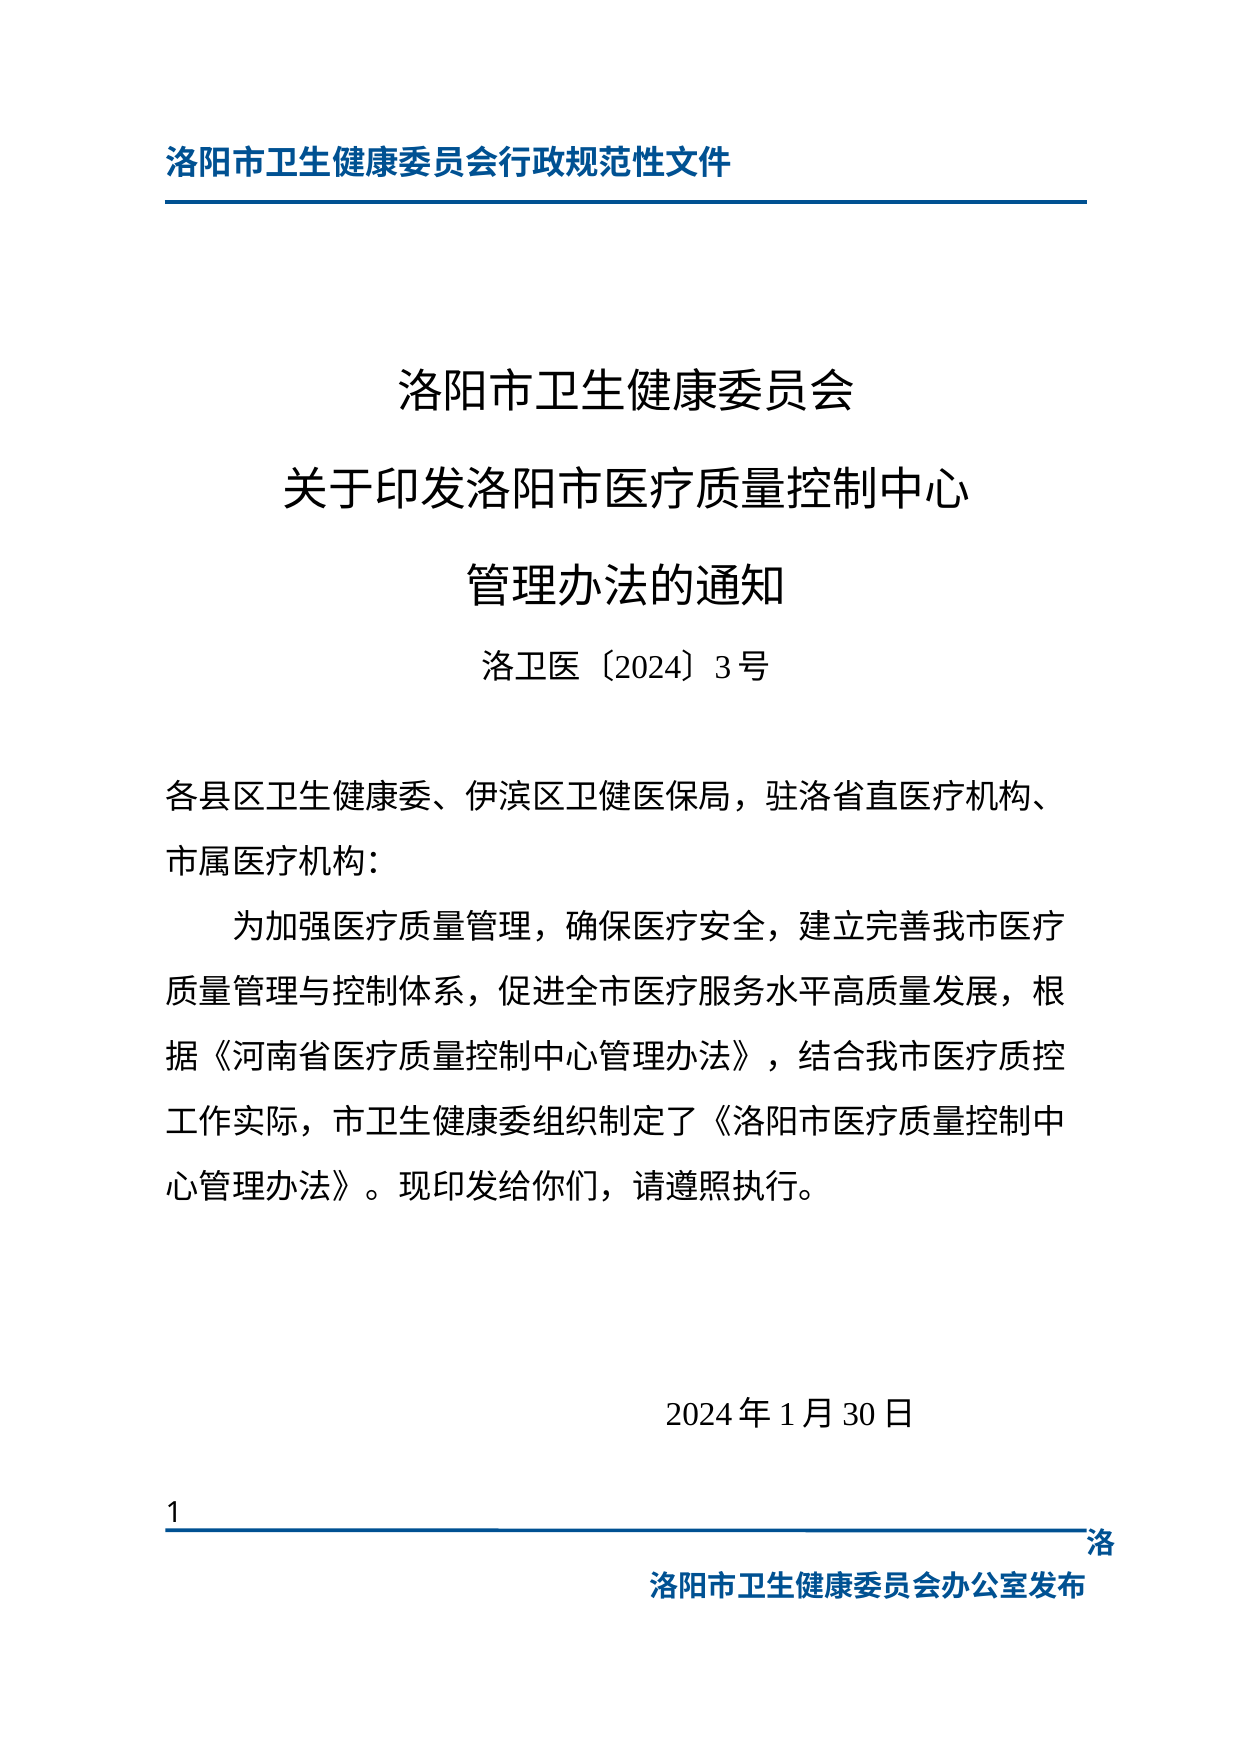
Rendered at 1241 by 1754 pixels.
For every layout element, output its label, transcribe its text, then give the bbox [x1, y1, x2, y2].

text 洛卫医〔2024〕3号 [165, 631, 1087, 696]
text 2024年1月30日 [165, 1379, 1087, 1444]
text 为加强医疗质量管理，确保医疗安全，建立完善我市医疗质量管理与控制体系，促进全市医疗服务水平高质量发展，根据《河南省医疗质量控制中心管理办法》，结合我市医疗质控工作实际，市卫生健康委组织制定了《洛阳市医疗质量控制中心管理办法》。现印发给你们，请遵照执行。 [165, 891, 1087, 1216]
text 洛阳市卫生健康委员会 [165, 339, 1087, 436]
text 各县区卫生健康委、伊滨区卫健医保局，驻洛省直医疗机构、市属医疗机构： [165, 761, 1087, 891]
text 管理办法的通知 [165, 534, 1087, 631]
text 关于印发洛阳市医疗质量控制中心 [165, 436, 1087, 534]
